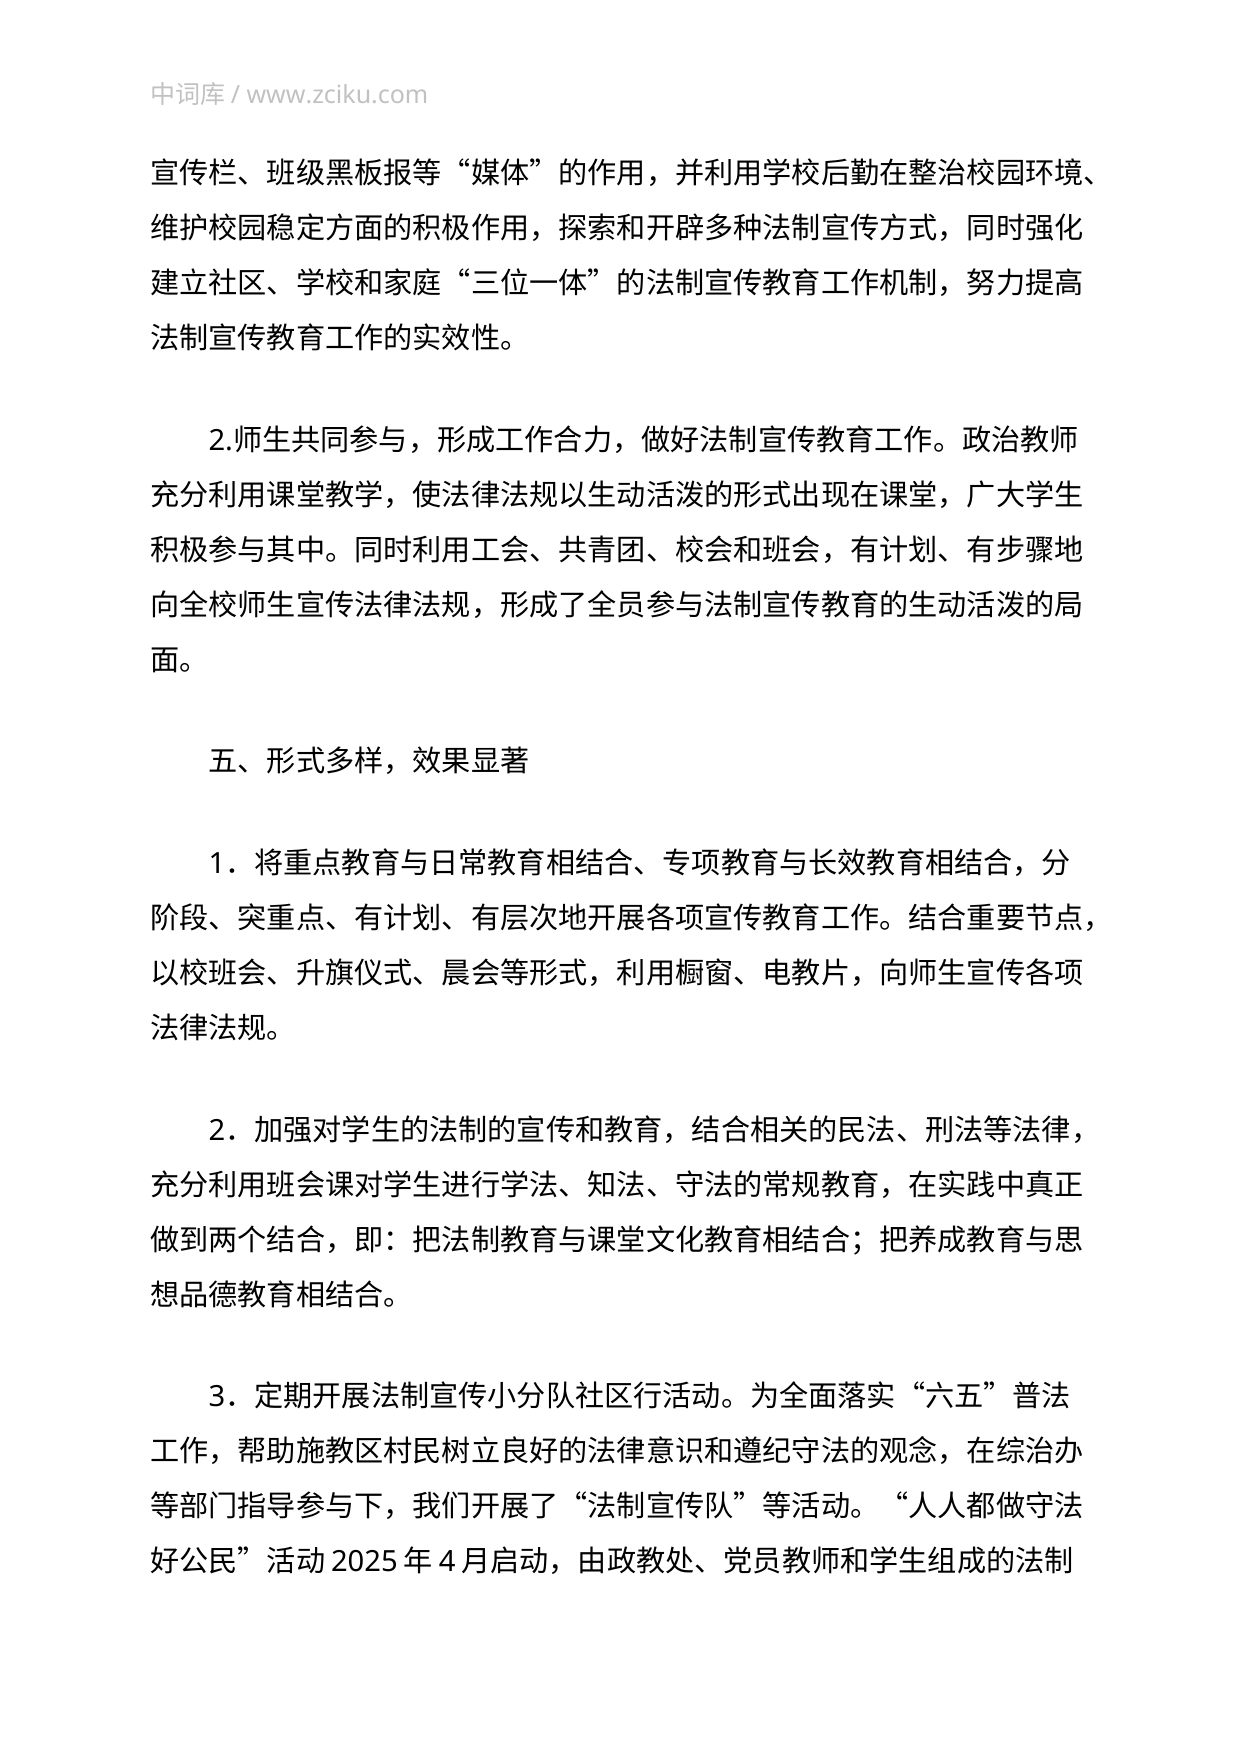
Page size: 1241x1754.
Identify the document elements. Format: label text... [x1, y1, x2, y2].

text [150, 1373, 1090, 1580]
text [150, 150, 1090, 357]
text 2．加强对学生的法制的宣传和教育，结合相关的民法、刑法等法律，充分利用班会课对学生进行学法、知法、守法的常规教育，在实践中真正做到两个结合，即：把法制教育与课堂文化教育相结合；把养成教育与思想品德教育相结合。 [150, 1106, 1090, 1313]
text 1．将重点教育与日常教育相结合、专项教育与长效教育相结合，分阶段、突重点、有计划、有层次地开展各项宣传教育工作。结合重要节点，以校班会、升旗仪式、晨会等形式，利用橱窗、电教片，向师生宣传各项法律法规。 [150, 840, 1090, 1047]
text 2.师生共同参与，形成工作合力，做好法制宣传教育工作。政治教师充分利用课堂教学，使法律法规以生动活泼的形式出现在课堂，广大学生积极参与其中。同时利用工会、共青团、校会和班会，有计划、有步骤地向全校师生宣传法律法规，形成了全员参与法制宣传教育的生动活泼的局面。 [150, 416, 1090, 678]
text 五、形式多样，效果显著 [150, 738, 1090, 780]
